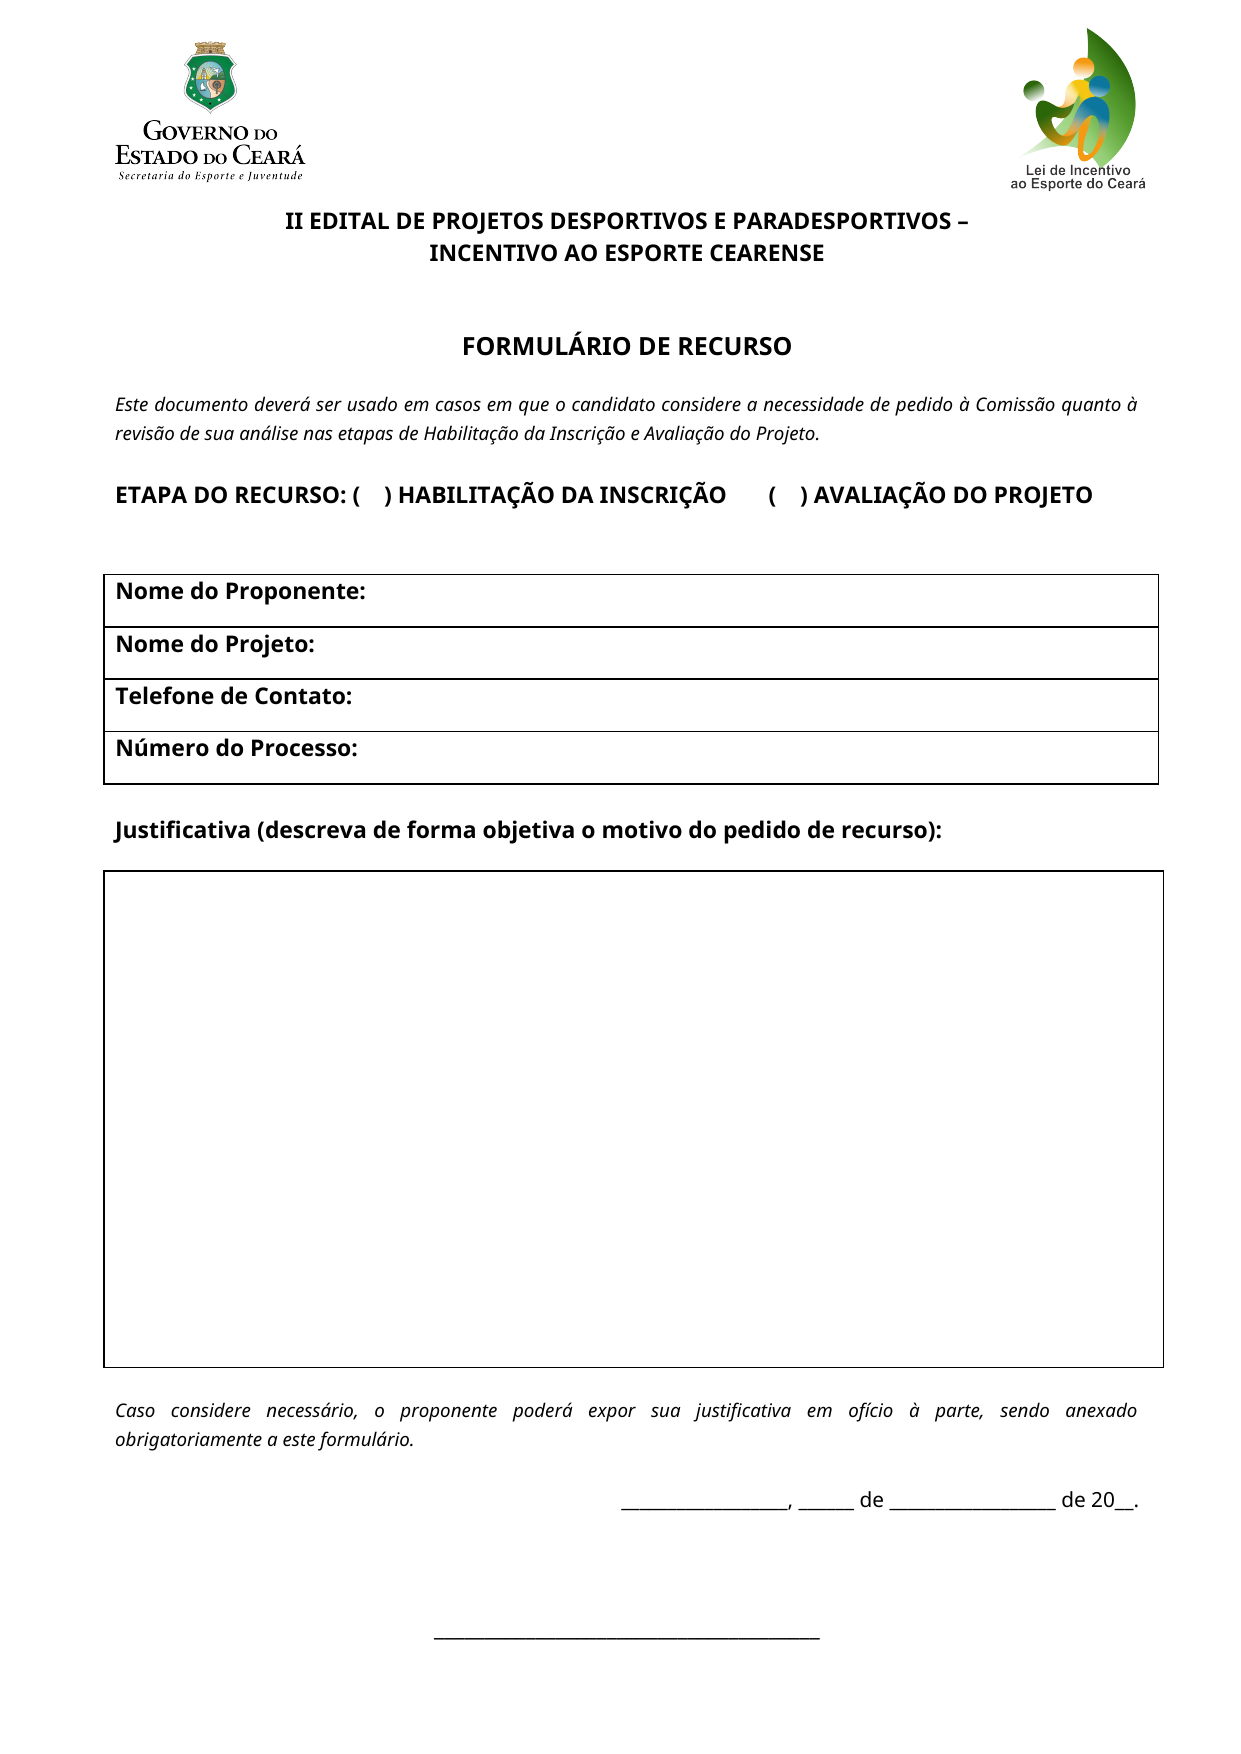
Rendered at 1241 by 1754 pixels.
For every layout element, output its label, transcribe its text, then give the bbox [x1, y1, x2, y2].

text Este documento deverá ser usado em casos em que o candidato considere a necessidade de pedido à Comissão quanto à revisão de sua análise nas etapas de Habilitação da Inscrição e Avaliação do Projeto. [115, 391, 1139, 446]
table_cell Nome do Projeto: [105, 628, 1158, 678]
table_cell Telefone de Contato: [105, 680, 1158, 731]
text INCENTIVO AO ESPORTE CEARENSE [115, 236, 1139, 268]
text II EDITAL DE PROJETOS DESPORTIVOS E PARADESPORTIVOS – [115, 205, 1139, 236]
text ______________________________________ [115, 1612, 1139, 1643]
text ETAPA DO RECURSO: ( ) HABILITAÇÃO DA INSCRIÇÃO ( ) AVALIAÇÃO DO PROJETO [115, 479, 1139, 510]
text FORMULÁRIO DE RECURSO [115, 328, 1139, 362]
picture [84, 11, 343, 207]
picture [915, 0, 1241, 230]
text Justificativa (descreva de forma objetiva o motivo do pedido de recurso): [115, 814, 1139, 845]
text __________________, ______ de __________________ de 20__. [115, 1485, 1139, 1514]
table_header [105, 872, 1163, 1367]
text Caso considere necessário, o proponente poderá expor sua justificativa em ofício à parte, sendo anexado obrigatoriamente a este formulário. [115, 1397, 1139, 1452]
table_cell Número do Processo: [105, 732, 1158, 783]
table_header Nome do Proponente: [105, 575, 1158, 626]
